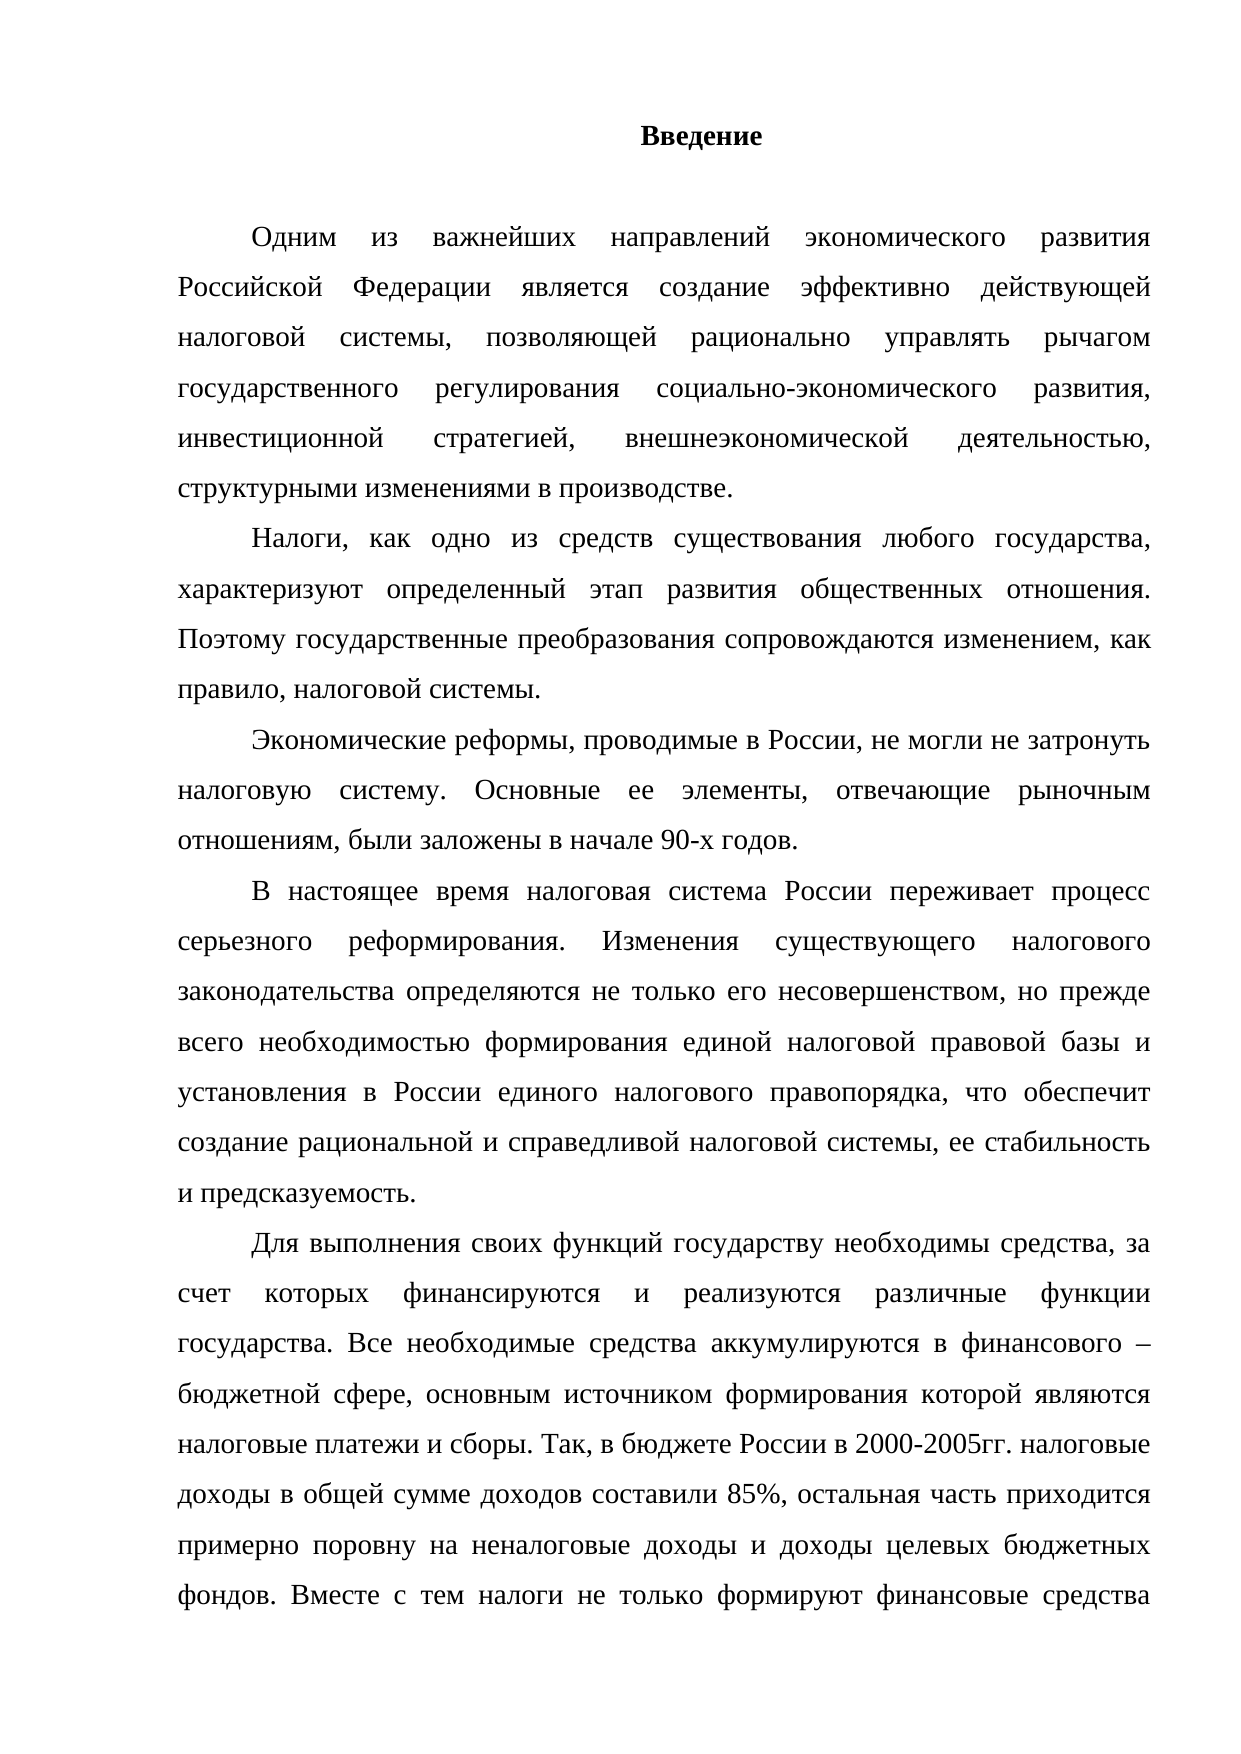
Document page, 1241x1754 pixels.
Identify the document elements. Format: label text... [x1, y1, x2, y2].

text Экономические реформы, проводимые в России, не могли не затронуть налоговую систему. Основные ее элементы, отвечающие рыночным отношениям, были заложены в начале 90-х годов. [177, 722, 1152, 856]
text В настоящее время налоговая система России переживает процесс серьезного реформирования. Изменения существующего налогового законодательства определяются не только его несовершенством, но прежде всего необходимостью формирования единой налоговой правовой базы и установления в России единого налогового правопорядка, что обеспечит создание рациональной и справедливой налоговой системы, ее стабильность и предсказуемость. [177, 873, 1152, 1208]
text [177, 1225, 1152, 1611]
text Одним из важнейших направлений экономического развития Российской Федерации является создание эффективно действующей налоговой системы, позволяющей рационально управлять рычагом государственного регулирования социально-экономического развития, инвестиционной стратегией, внешнеэкономической деятельностью, структурными изменениями в производстве. [177, 219, 1152, 504]
text Налоги, как одно из средств существования любого государства, характеризуют определенный этап развития общественных отношения. Поэтому государственные преобразования сопровождаются изменением, как правило, налоговой системы. [177, 521, 1152, 705]
subtitle Введение [177, 118, 1152, 152]
